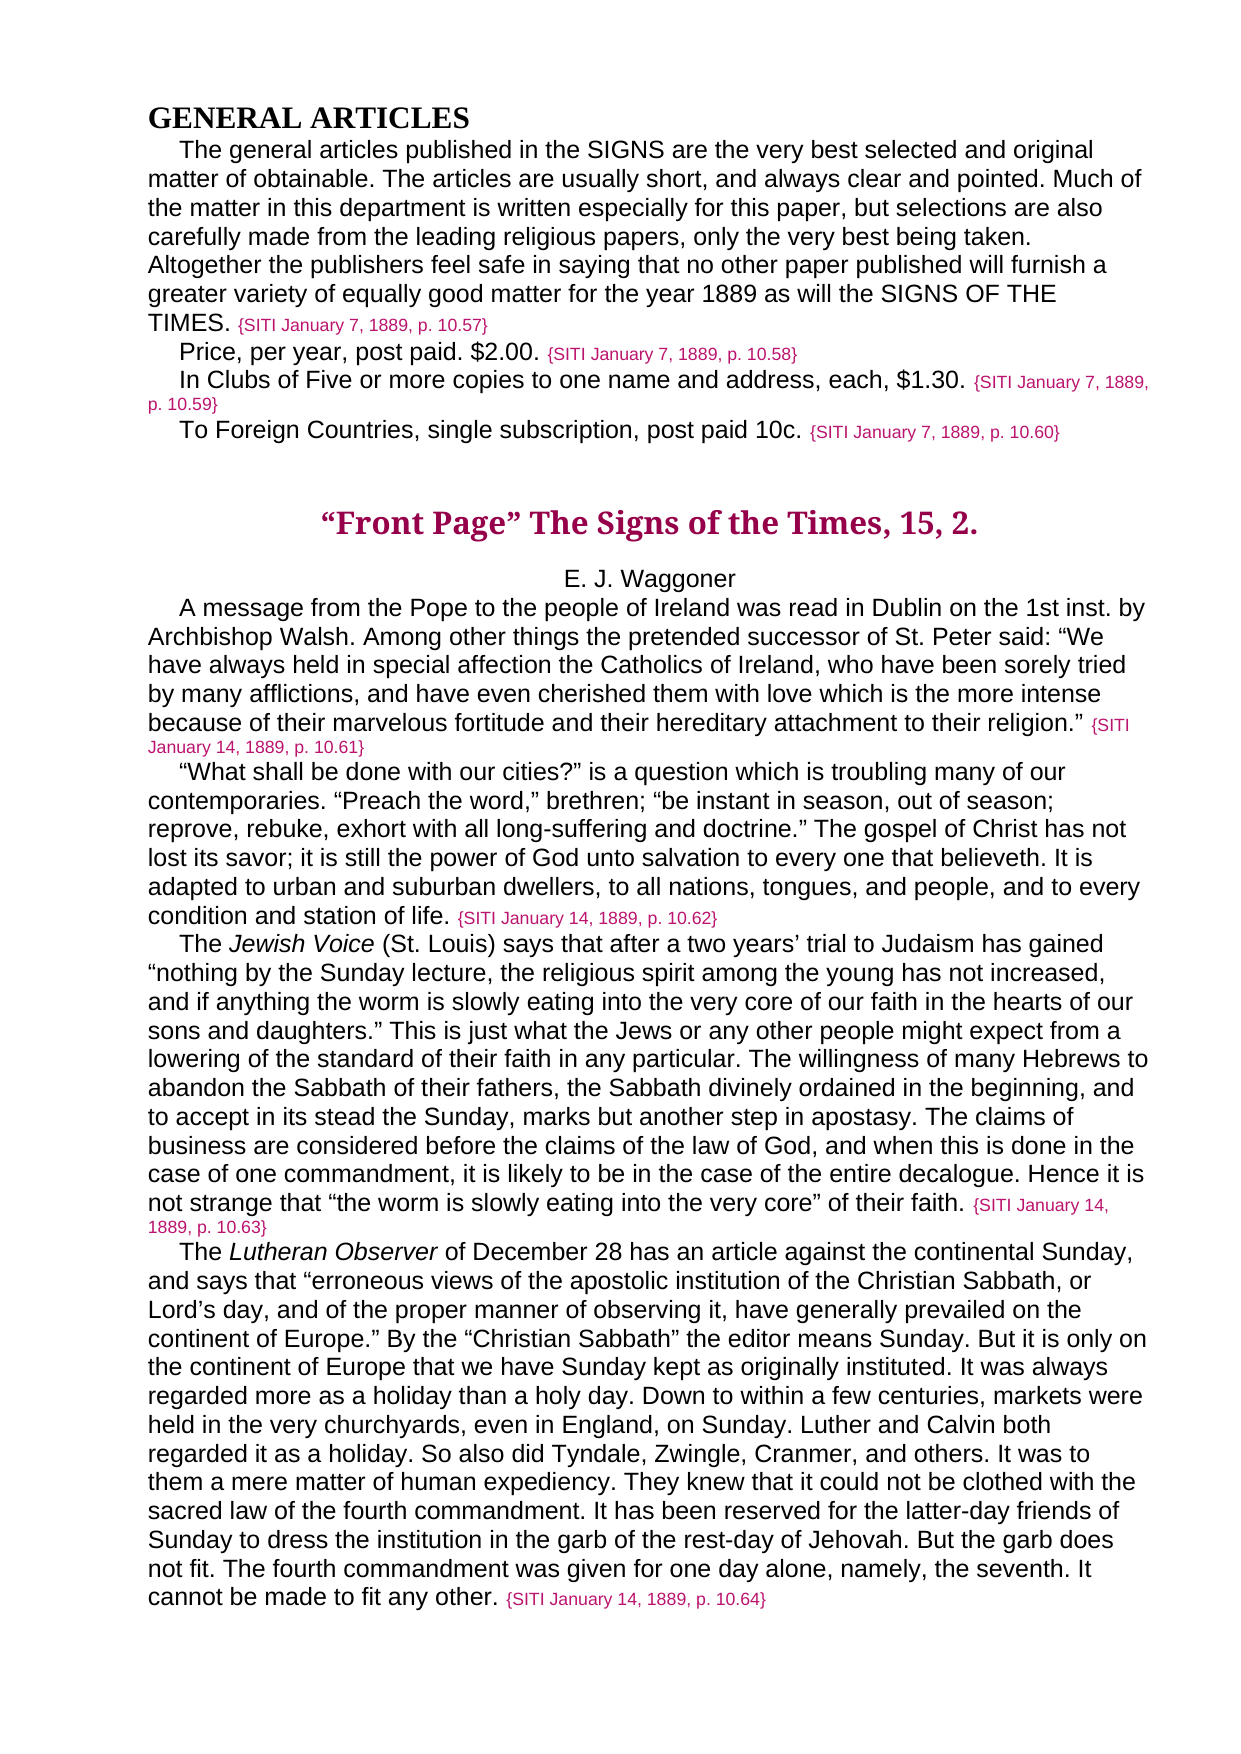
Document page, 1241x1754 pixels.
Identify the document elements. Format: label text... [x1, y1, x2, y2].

text The Lutheran Observer of December 28 has an article against the continental Sunday, and says that “erroneous views of the apostolic institution of the Christian Sabbath, or Lord’s day, and of the proper manner of observing it, have generally prevailed on the continent of Europe.” By the “Christian Sabbath” the editor means Sunday. But it is only on the continent of Europe that we have Sunday kept as originally instituted. It was always regarded more as a holiday than a holy day. Down to within a few centuries, markets were held in the very churchyards, even in England, on Sunday. Luther and Calvin both regarded it as a holiday. So also did Tyndale, Zwingle, Cranmer, and others. It was to them a mere matter of human expediency. They knew that it could not be clothed with the sacred law of the fourth commandment. It has been reserved for the latter-day friends of Sunday to dress the institution in the garb of the rest-day of Jehovah. But the garb does not fit. The fourth commandment was given for one day alone, namely, the seventh. It cannot be made to fit any other. {SITI January 14, 1889, p. 10.64} [148, 1237, 1152, 1611]
text “Front Page” The Signs of the Times, 15, 2. [148, 496, 1152, 543]
text In Clubs of Five or more copies to one name and address, each, $1.30. {SITI January 7, 1889, p. 10.59} [148, 365, 1152, 414]
text E. J. Waggoner [148, 564, 1152, 593]
text The Jewish Voice (St. Louis) says that after a two years’ trial to Judaism has gained “nothing by the Sunday lecture, the religious spirit among the young has not increased, and if anything the worm is slowly eating into the very core of our faith in the hearts of our sons and daughters.” This is just what the Jews or any other people might expect from a lowering of the standard of their faith in any particular. The willingness of many Hebrews to abandon the Sabbath of their fathers, the Sabbath divinely ordained in the beginning, and to accept in its stead the Sunday, marks but another step in apostasy. The claims of business are considered before the claims of the law of God, and when this is done in the case of one commandment, it is likely to be in the case of the entire decalogue. Hence it is not strange that “the worm is slowly eating into the very core” of their faith. {SITI January 14, 1889, p. 10.63} [148, 929, 1152, 1237]
text “What shall be done with our cities?” is a question which is troubling many of our contemporaries. “Preach the word,” brethren; “be instant in season, out of season; reprove, rebuke, exhort with all long-suffering and doctrine.” The gospel of Christ has not lost its savor; it is still the power of God unto salvation to every one that believeth. It is adapted to urban and suburban dwellers, to all nations, tongues, and people, and to every condition and station of life. {SITI January 14, 1889, p. 10.62} [148, 757, 1152, 929]
text The general articles published in the SIGNS are the very best selected and original matter of obtainable. The articles are usually short, and always clear and pointed. Much of the matter in this department is written especially for this paper, but selections are also carefully made from the leading religious papers, only the very best being taken. Altogether the publishers feel safe in saying that no other paper published will furnish a greater variety of equally good matter for the year 1889 as will the SIGNS OF THE TIMES. {SITI January 7, 1889, p. 10.57} [148, 135, 1152, 337]
text Price, per year, post paid. $2.00. {SITI January 7, 1889, p. 10.58} [148, 337, 1152, 365]
text A message from the Pope to the people of Ireland was read in Dublin on the 1st inst. by Archbishop Walsh. Among other things the pretended successor of St. Peter said: “We have always held in special affection the Catholics of Ireland, who have been sorely tried by many afflictions, and have even cherished them with love which is the more intense because of their marvelous fortitude and their hereditary attachment to their religion.” {SITI January 14, 1889, p. 10.61} [148, 593, 1152, 757]
text GENERAL ARTICLES [148, 88, 1152, 135]
text To Foreign Countries, single subscription, post paid 10c. {SITI January 7, 1889, p. 10.60} [148, 414, 1152, 443]
